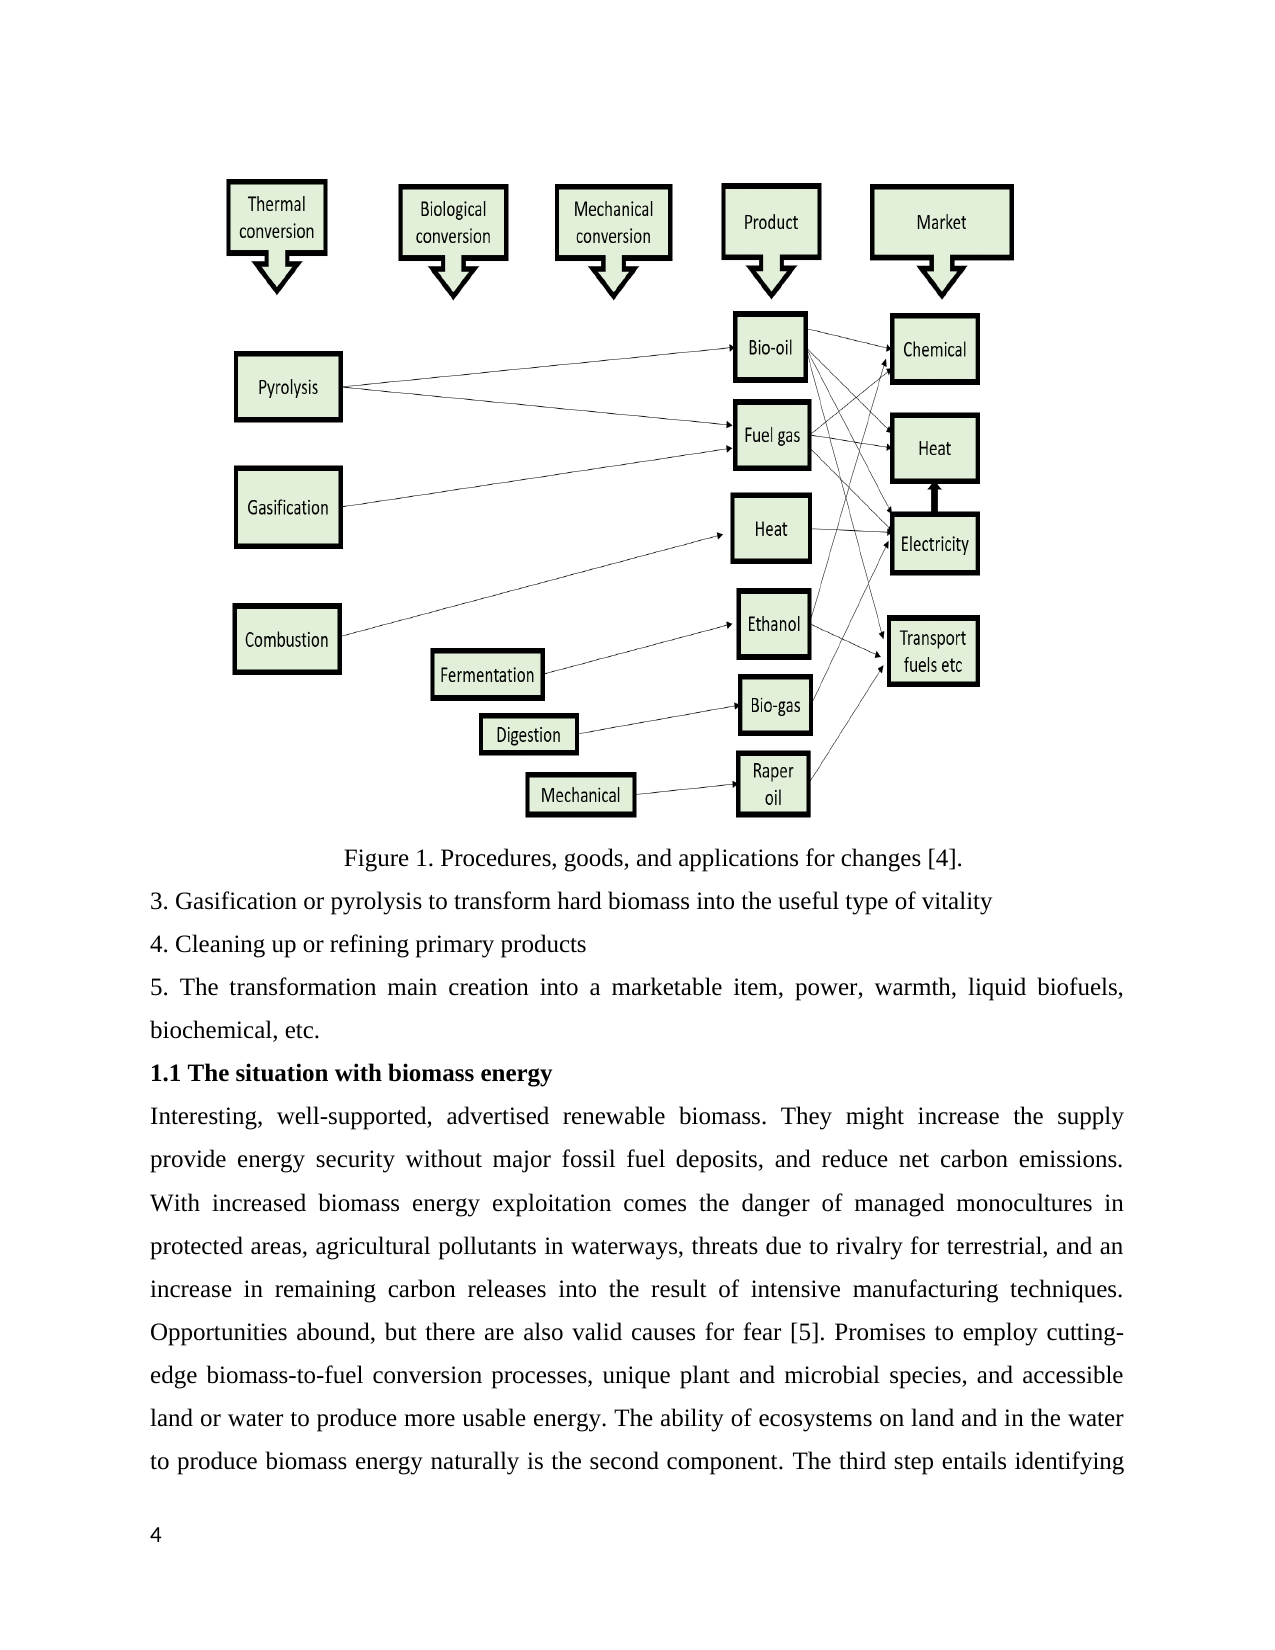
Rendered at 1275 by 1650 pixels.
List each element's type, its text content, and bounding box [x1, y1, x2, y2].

text 3. Gasification or pyrolysis to transform hard biomass into the useful type of vitality [150, 886, 1125, 914]
text 5. The transformation main creation into a marketable item, power, warmth, liquid biofuels, biochemical, etc. [150, 972, 1125, 1044]
text 1.1 The situation with biomass energy [150, 1058, 1125, 1087]
text 4. Cleaning up or refining primary products [150, 929, 1125, 958]
text Figure 1. Procedures, goods, and applications for changes [4]. [150, 843, 1125, 871]
picture [150, 150, 1063, 829]
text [150, 1101, 1125, 1475]
